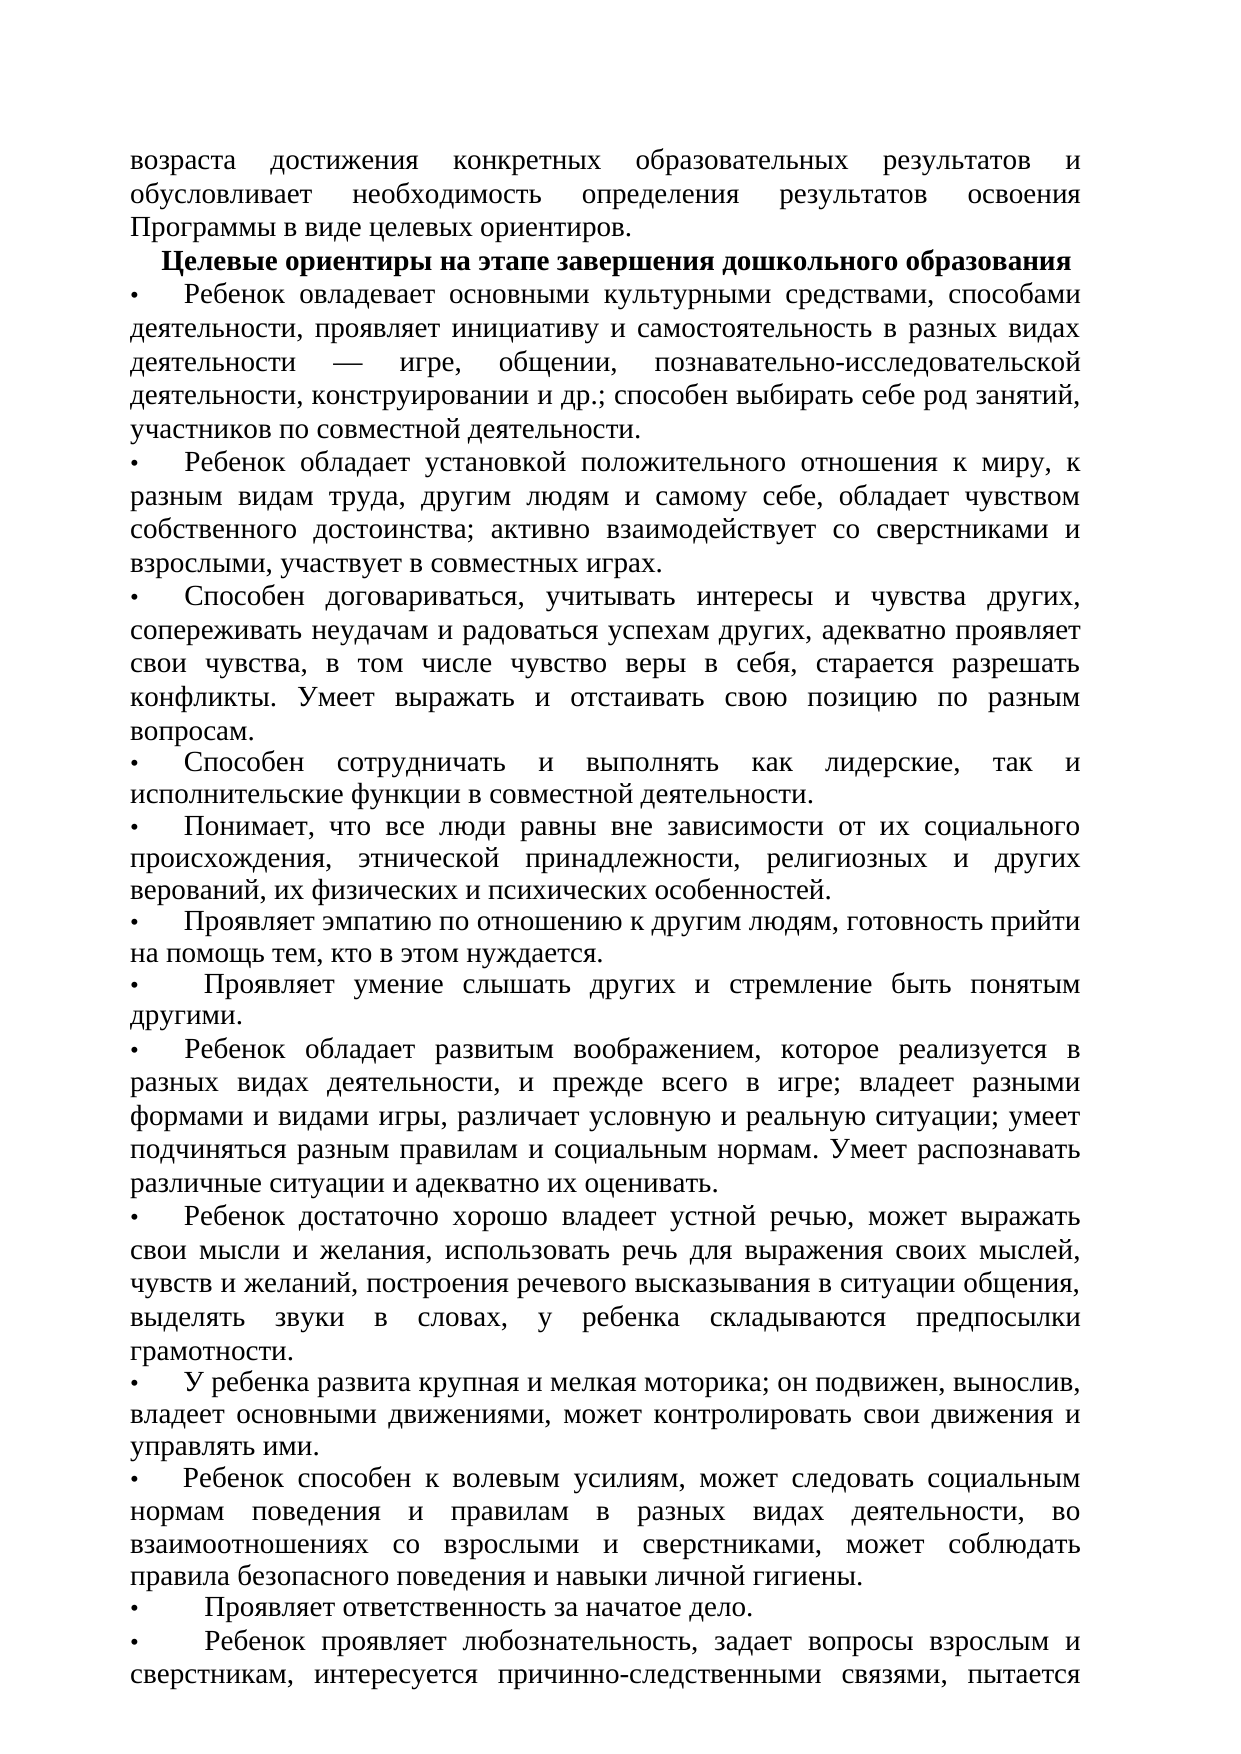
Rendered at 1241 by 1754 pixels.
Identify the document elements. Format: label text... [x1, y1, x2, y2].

list Проявляет умение слышать других и стремление быть понятым другими. [130, 969, 1081, 1031]
list Ребенок обладает развитым воображением, которое реализуется в разных видах деятельности, и прежде всего в игре; владеет разными формами и видами игры, различает условную и реальную ситуации; умеет подчиняться разным правилам и социальным нормам. Умеет распознавать различные ситуации и адекватно их оценивать. [130, 1031, 1081, 1198]
text Целевые ориентиры на этапе завершения дошкольного образования [130, 243, 1081, 277]
list Ребенок овладевает основными культурными средствами, способами деятельности, проявляет инициативу и самостоятельность в разных видах деятельности — игре, общении, познавательно-исследовательской деятельности, конструировании и др.; способен выбирать себе род занятий, участников по совместной деятельности. [130, 277, 1081, 444]
list Понимает, что все люди равны вне зависимости от их социального происхождения, этнической принадлежности, религиозных и других верований, их физических и психических особенностей. [130, 810, 1081, 905]
list Ребенок обладает установкой положительного отношения к миру, к разным видам труда, другим людям и самому себе, обладает чувством собственного достоинства; активно взаимодействует со сверстниками и взрослыми, участвует в совместных играх. [130, 444, 1081, 578]
list Проявляет эмпатию по отношению к другим людям, готовность прийти на помощь тем, кто в этом нуждается. [130, 905, 1081, 969]
list У ребенка развита крупная и мелкая моторика; он подвижен, вынослив, владеет основными движениями, может контролировать свои движения и управлять ими. [130, 1366, 1081, 1462]
list Способен сотрудничать и выполнять как лидерские, так и исполнительские функции в совместной деятельности. [130, 746, 1081, 810]
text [130, 142, 1081, 243]
list Ребенок способен к волевым усилиям, может следовать социальным нормам поведения и правилам в разных видах деятельности, во взаимоотношениях со взрослыми и сверстниками, может соблюдать правила безопасного поведения и навыки личной гигиены. [130, 1462, 1081, 1592]
list Способен договариваться, учитывать интересы и чувства других, сопереживать неудачам и радоваться успехам других, адекватно проявляет свои чувства, в том числе чувство веры в себя, старается разрешать конфликты. Умеет выражать и отстаивать свою позицию по разным вопросам. [130, 578, 1081, 746]
list Ребенок достаточно хорошо владеет устной речью, может выражать свои мысли и желания, использовать речь для выражения своих мыслей, чувств и желаний, построения речевого высказывания в ситуации общения, выделять звуки в словах, у ребенка складываются предпосылки грамотности. [130, 1198, 1081, 1366]
list Проявляет ответственность за начатое дело. [130, 1592, 1081, 1623]
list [130, 1623, 1081, 1690]
